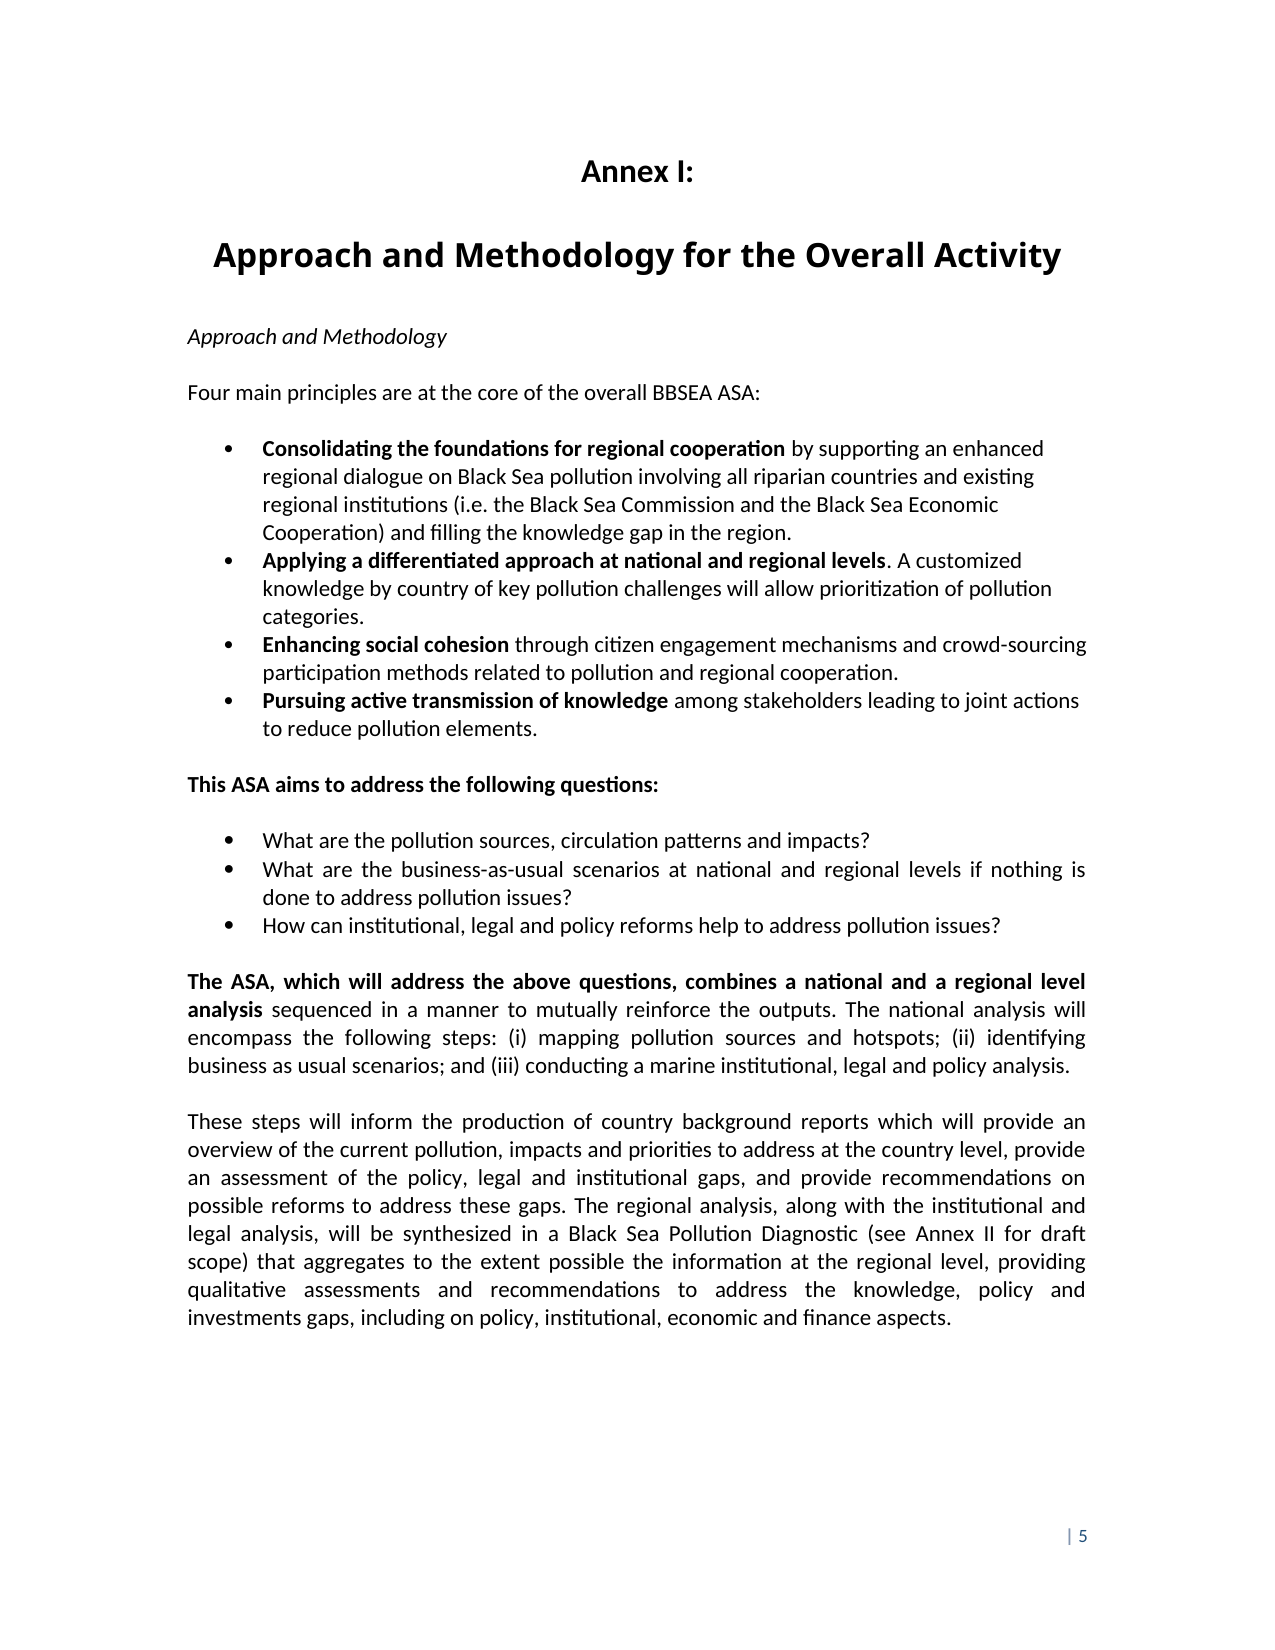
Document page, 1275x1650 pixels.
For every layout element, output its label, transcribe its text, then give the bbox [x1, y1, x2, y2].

list Consolidating the foundations for regional cooperation by supporting an enhanced regional dialogue on Black Sea pollution involving all riparian countries and existing regional institutions (i.e. the Black Sea Commission and the Black Sea Economic Cooperation) and filling the knowledge gap in the region. [225, 434, 1087, 546]
list Pursuing active transmission of knowledge among stakeholders leading to joint actions to reduce pollution elements. [225, 687, 1087, 743]
list Applying a differentiated approach at national and regional levels. A customized knowledge by country of key pollution challenges will allow prioritization of pollution categories. [225, 546, 1087, 631]
text This ASA aims to address the following questions: [187, 771, 1087, 799]
list How can institutional, legal and policy reforms help to address pollution issues? [225, 911, 1087, 939]
list What are the pollution sources, circulation patterns and impacts? [225, 827, 1087, 855]
list Enhancing social cohesion through citizen engagement mechanisms and crowd-sourcing participation methods related to pollution and regional cooperation. [225, 631, 1087, 687]
text Approach and Methodology [187, 322, 1087, 350]
text The ASA, which will address the above questions, combines a national and a regional level analysis sequenced in a manner to mutually reinforce the outputs. The national analysis will encompass the following steps: (i) mapping pollution sources and hotspots; (ii) identifying business as usual scenarios; and (iii) conducting a marine institutional, legal and policy analysis. [187, 967, 1087, 1079]
text Approach and Methodology for the Overall Activity [187, 231, 1087, 277]
list What are the business-as-usual scenarios at national and regional levels if nothing is done to address pollution issues? [225, 855, 1087, 911]
text Four main principles are at the core of the overall BBSEA ASA: [187, 378, 1087, 406]
text Annex I: [187, 150, 1087, 191]
text These steps will inform the production of country background reports which will provide an overview of the current pollution, impacts and priorities to address at the country level, provide an assessment of the policy, legal and institutional gaps, and provide recommendations on possible reforms to address these gaps. The regional analysis, along with the institutional and legal analysis, will be synthesized in a Black Sea Pollution Diagnostic (see Annex II for draft scope) that aggregates to the extent possible the information at the regional level, providing qualitative assessments and recommendations to address the knowledge, policy and investments gaps, including on policy, institutional, economic and finance aspects. [187, 1107, 1087, 1331]
